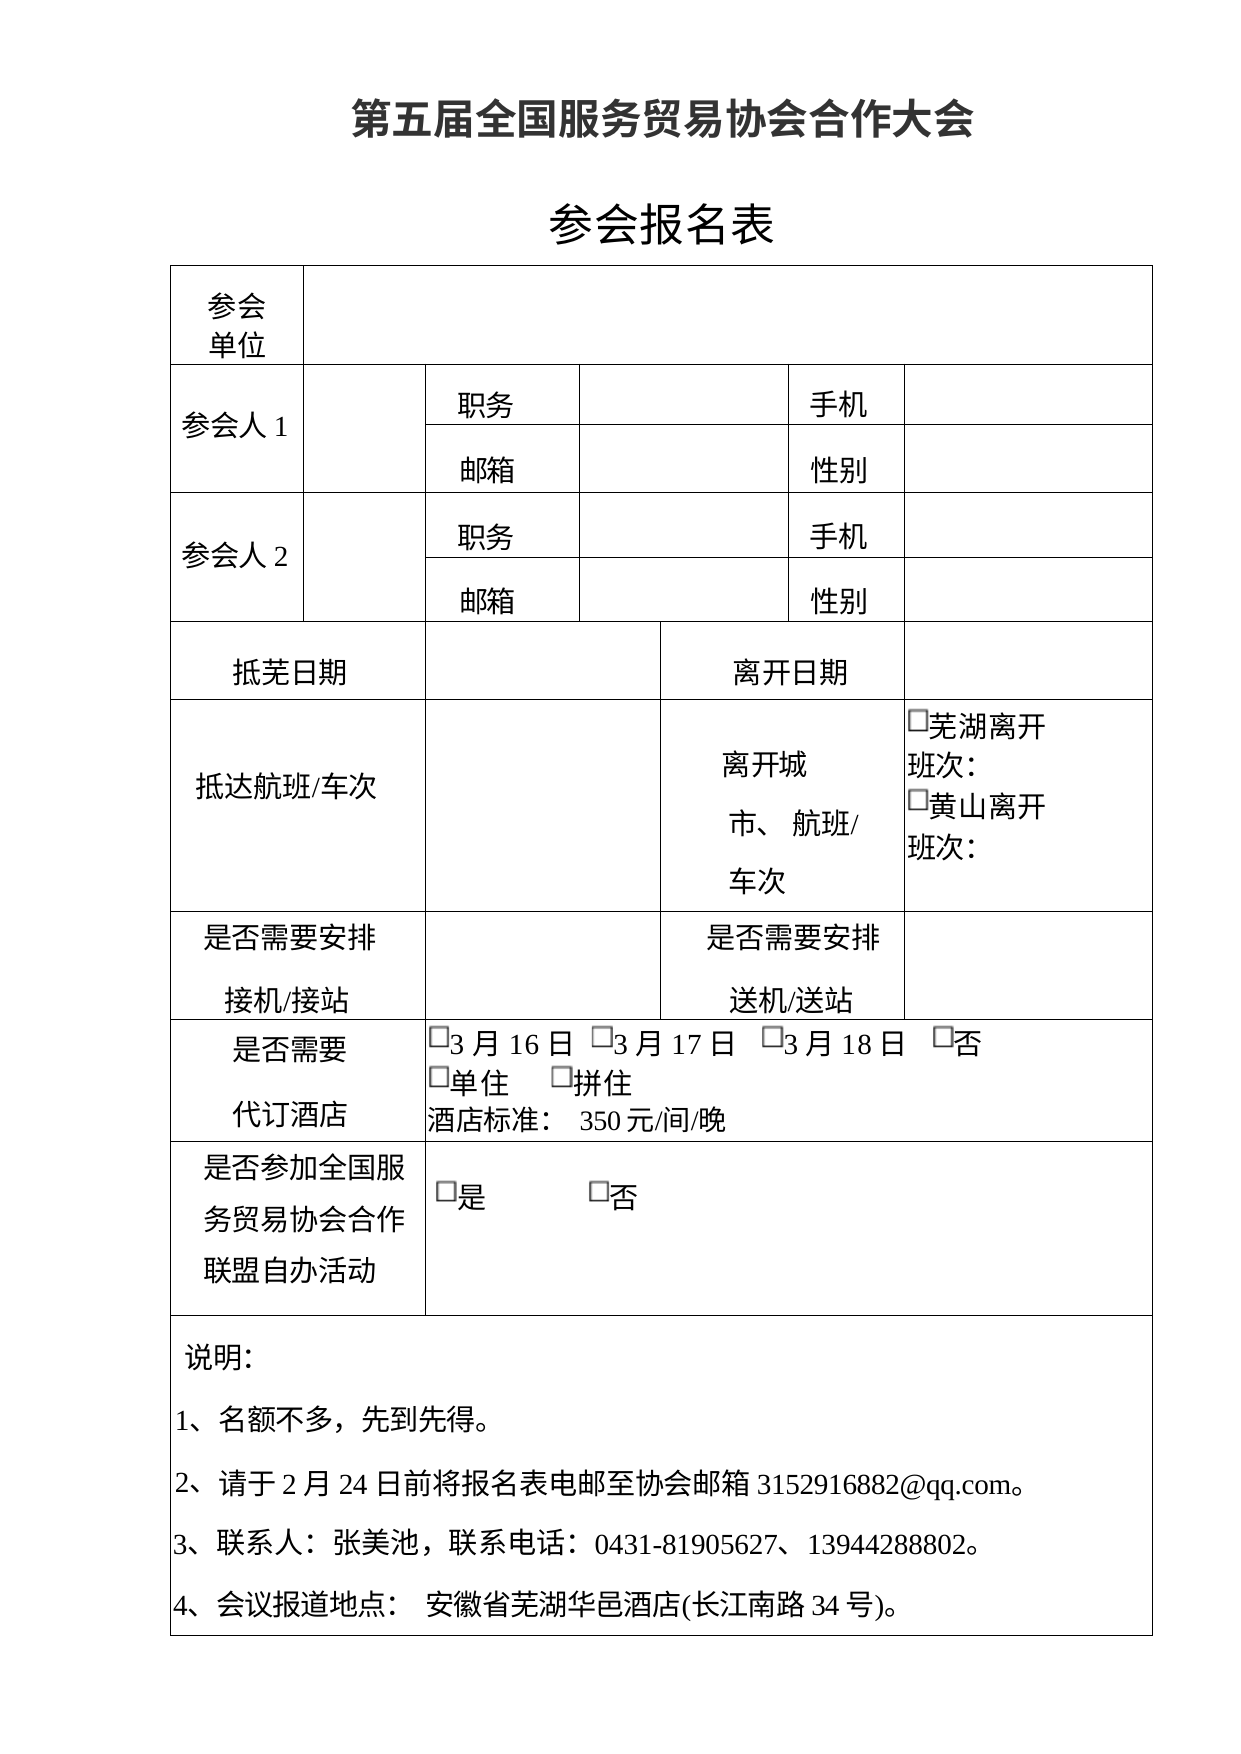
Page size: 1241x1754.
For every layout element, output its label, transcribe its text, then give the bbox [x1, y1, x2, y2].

table_cell 离开日期 [661, 622, 904, 699]
table_cell 抵芜日期 [171, 622, 425, 699]
picture [551, 1063, 573, 1095]
table_cell [580, 365, 788, 424]
table_cell [905, 622, 1152, 699]
table_cell 3月16日 3月17日 3月18日 否 单住 拼住 酒店标准： 350元/间/晚 [426, 1020, 1152, 1141]
table_cell 邮箱 [426, 425, 579, 492]
table_cell 性别 [789, 425, 904, 492]
table_cell 是 [426, 1142, 579, 1315]
table_cell [580, 493, 788, 557]
picture [435, 1178, 457, 1209]
table_cell 否 [579, 1142, 1152, 1315]
table_cell [905, 365, 1152, 424]
table_cell 是否参加全国服务贸易协会合作联盟自办活动 [171, 1142, 425, 1315]
picture [591, 1023, 613, 1055]
table_cell 是否需要安排 送机/送站 [661, 912, 904, 1019]
table_cell 职务 [426, 493, 579, 557]
text 参会报名表 [548, 195, 1161, 253]
picture [907, 786, 929, 818]
picture [588, 1178, 610, 1209]
picture [428, 1023, 450, 1055]
table_cell 性别 [789, 558, 904, 621]
table_cell 芜湖离开 班次： 黄山离开 班次： [905, 700, 1152, 911]
table_cell [580, 558, 788, 621]
table_cell [304, 365, 425, 492]
table_cell [426, 700, 660, 911]
table_cell [426, 622, 660, 699]
picture [428, 1063, 450, 1095]
table_cell 离开城市、 航班/车次 [661, 700, 904, 911]
table_cell 邮箱 [426, 558, 579, 621]
table_cell [905, 912, 1152, 1019]
picture [932, 1023, 954, 1055]
table_cell [905, 425, 1152, 492]
table_cell 职务 [426, 365, 579, 424]
table_cell 参会人2 [171, 493, 303, 621]
table_cell [426, 912, 660, 1019]
table_cell 手机 [789, 493, 904, 557]
table_header [304, 266, 1152, 363]
table_cell 参会人1 [171, 365, 303, 492]
table_cell [580, 425, 788, 492]
picture [762, 1023, 784, 1055]
picture [907, 706, 929, 738]
table_cell 抵达航班/车次 [171, 700, 425, 911]
table_cell [905, 493, 1152, 557]
table_cell [905, 558, 1152, 621]
table_cell 说明： 1、名额不多，先到先得。 2、请于 2 月 24 日前将报名表电邮至协会邮箱3152916882@qq.com。 3、联系人：张美池，联系电话：0431-81905627、13944288802。 4、会议报道地点： 安徽省芜湖华邑酒店(长江南路34号)。 [171, 1316, 1152, 1635]
table_cell [304, 493, 425, 621]
table_header 参会 单位 [171, 266, 303, 363]
table_cell 是否需要 代订酒店 [171, 1020, 425, 1141]
table_cell 是否需要安排 接机/接站 [171, 912, 425, 1019]
table_cell 手机 [789, 365, 904, 424]
